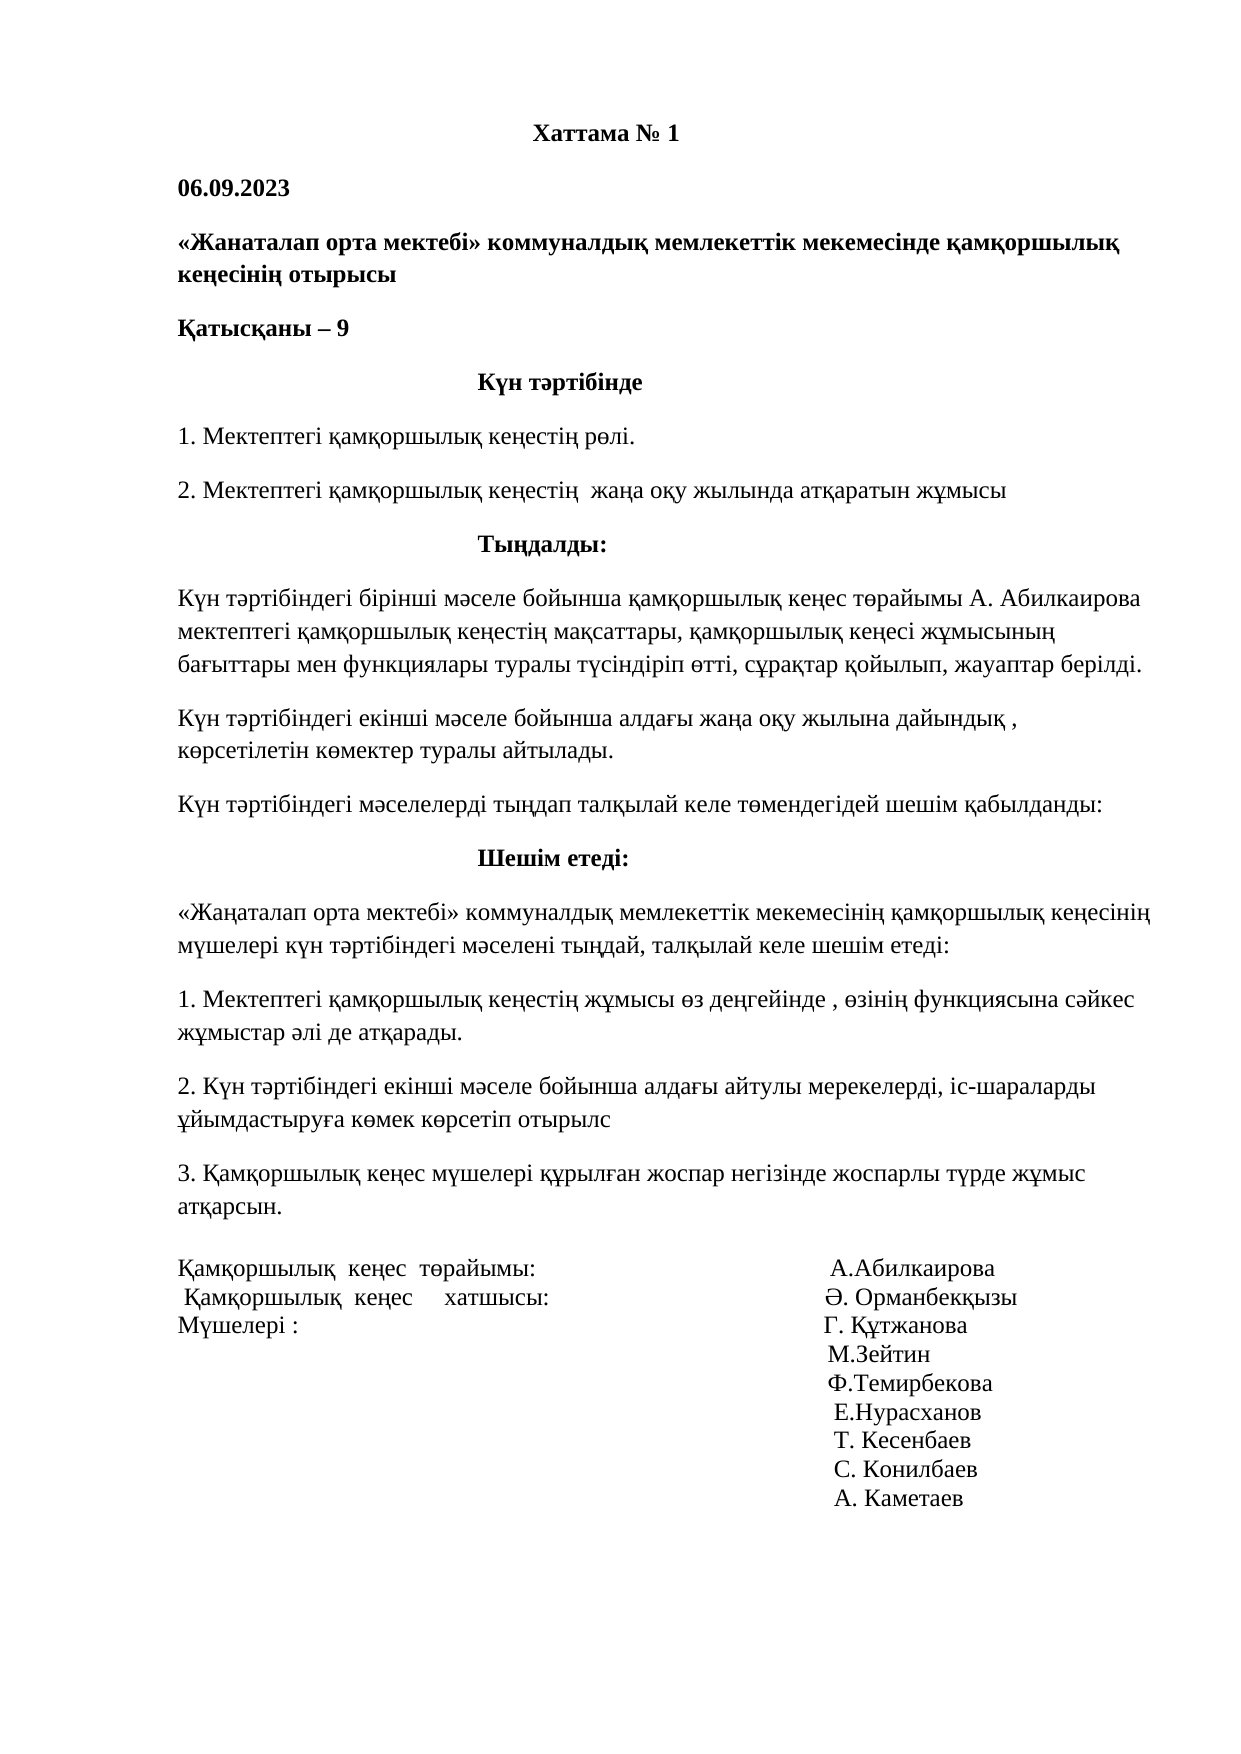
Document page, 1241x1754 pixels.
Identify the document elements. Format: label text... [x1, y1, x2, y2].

text Мүшелері : Г. Құтжанова [177, 1311, 1152, 1339]
text М.Зейтин [177, 1339, 1152, 1368]
text Күн тәртібіндегі мәселелерді тыңдап талқылай келе төмендегідей шешім қабылданды: [177, 789, 1152, 818]
text Қатысқаны – 9 [177, 313, 1152, 342]
text Қамқоршылық кеңес төрайымы: А.Абилкаирова [177, 1253, 1152, 1282]
text С. Конилбаев [177, 1454, 1152, 1483]
text А. Каметаев [177, 1483, 1152, 1576]
text 2. Күн тәртібіндегі екінші мәселе бойынша алдағы айтулы мерекелерді, іс-шараларды ұйымдастыруға көмек көрсетіп отырылс [177, 1071, 1152, 1133]
text 1. Мектептегі қамқоршылық кеңестің рөлі. [177, 421, 1152, 450]
text Күн тәртібіндегі бірінші мәселе бойынша қамқоршылық кеңес төрайымы А. Абилкаирова мектептегі қамқоршылық кеңестің мақсаттары, қамқоршылық кеңесі жұмысының бағыттары мен функциялары туралы түсіндіріп өтті, сұрақтар қойылып, жауаптар берілді. [177, 583, 1152, 677]
text Т. Кесенбаев [177, 1426, 1152, 1454]
text Е.Нурасханов [177, 1397, 1152, 1426]
text Тыңдалды: [177, 529, 1152, 558]
text 1. Мектептегі қамқоршылық кеңестің жұмысы өз деңгейінде , өзінің функциясына сәйкес жұмыстар әлі де атқарады. [177, 984, 1152, 1046]
text Күн тәртібіндегі екінші мәселе бойынша алдағы жаңа оқу жылына дайындық , көрсетілетін көмектер туралы айтылады. [177, 703, 1152, 764]
text Хаттама № 1 [177, 118, 1152, 147]
text Шешім етеді: [177, 843, 1152, 872]
text 3. Қамқоршылық кеңес мүшелері құрылған жоспар негізінде жоспарлы түрде жұмыс атқарсын. [177, 1158, 1152, 1219]
text 2. Мектептегі қамқоршылық кеңестің жаңа оқу жылында атқаратын жұмысы [177, 475, 1152, 504]
text «Жанаталап орта мектебі» коммуналдық мемлекеттік мекемесінде қамқоршылық кеңесінің отырысы [177, 227, 1152, 288]
text 06.09.2023 [177, 173, 1152, 201]
text Күн тәртібінде [177, 367, 1152, 396]
text Ф.Темирбекова [177, 1368, 1152, 1397]
text Қамқоршылық кеңес хатшысы: Ә. Орманбекқызы [177, 1282, 1152, 1311]
text «Жаңаталап орта мектебі» коммуналдық мемлекеттік мекемесінің қамқоршылық кеңесінің мүшелері күн тәртібіндегі мәселені тыңдай, талқылай келе шешім етеді: [177, 897, 1152, 959]
